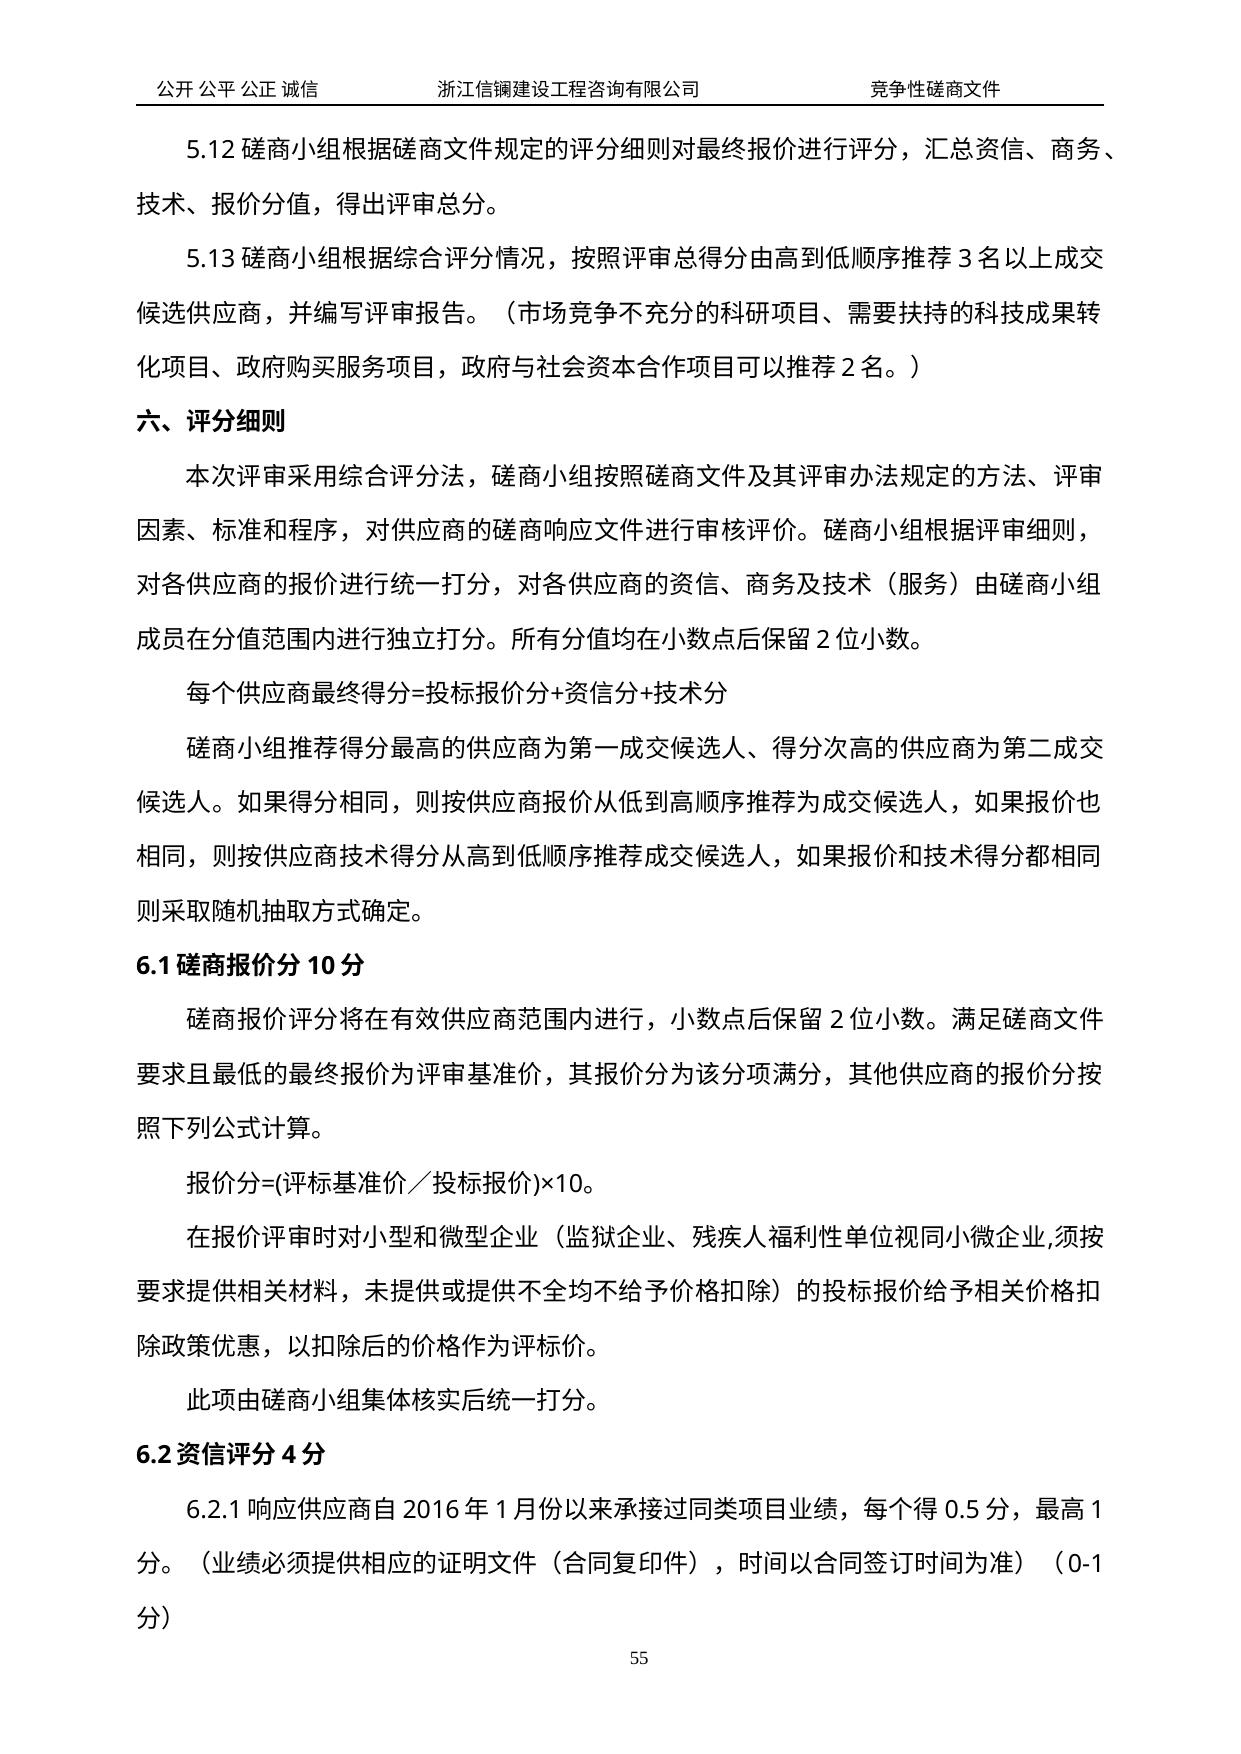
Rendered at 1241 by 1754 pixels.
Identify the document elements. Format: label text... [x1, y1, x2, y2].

text 报价分=(评标基准价／投标报价)×10。 [136, 1163, 1104, 1199]
text 在报价评审时对小型和微型企业（监狱企业、残疾人福利性单位视同小微企业,须按要求提供相关材料，未提供或提供不全均不给予价格扣除）的投标报价给予相关价格扣除政策优惠，以扣除后的价格作为评标价。 [136, 1217, 1104, 1362]
text 此项由磋商小组集体核实后统一打分。 [136, 1381, 1104, 1417]
text 磋商小组推荐得分最高的供应商为第一成交候选人、得分次高的供应商为第二成交候选人。如果得分相同，则按供应商报价从低到高顺序推荐为成交候选人，如果报价也相同，则按供应商技术得分从高到低顺序推荐成交候选人，如果报价和技术得分都相同则采取随机抽取方式确定。 [136, 728, 1104, 927]
subtitle 6.1磋商报价分10分 [136, 946, 1104, 982]
text 本次评审采用综合评分法，磋商小组按照磋商文件及其评审办法规定的方法、评审因素、标准和程序，对供应商的磋商响应文件进行审核评价。磋商小组根据评审细则，对各供应商的报价进行统一打分，对各供应商的资信、商务及技术（服务）由磋商小组成员在分值范围内进行独立打分。所有分值均在小数点后保留2位小数。 [136, 456, 1104, 656]
subtitle 6.2资信评分4分 [136, 1435, 1104, 1471]
text 5.12磋商小组根据磋商文件规定的评分细则对最终报价进行评分，汇总资信、商务、技术、报价分值，得出评审总分。 [136, 130, 1104, 221]
text 每个供应商最终得分=投标报价分+资信分+技术分 [136, 674, 1104, 710]
text 磋商报价评分将在有效供应商范围内进行，小数点后保留2位小数。满足磋商文件要求且最低的最终报价为评审基准价，其报价分为该分项满分，其他供应商的报价分按照下列公式计算。 [136, 1000, 1104, 1145]
text 5.13磋商小组根据综合评分情况，按照评审总得分由高到低顺序推荐3名以上成交候选供应商，并编写评审报告。（市场竞争不充分的科研项目、需要扶持的科技成果转化项目、政府购买服务项目，政府与社会资本合作项目可以推荐2名。） [136, 239, 1104, 384]
subtitle 六、评分细则 [136, 402, 1104, 438]
text 6.2.1响应供应商自2016年1月份以来承接过同类项目业绩，每个得0.5分，最高1分。（业绩必须提供相应的证明文件（合同复印件），时间以合同签订时间为准）（0-1分） [136, 1489, 1104, 1634]
